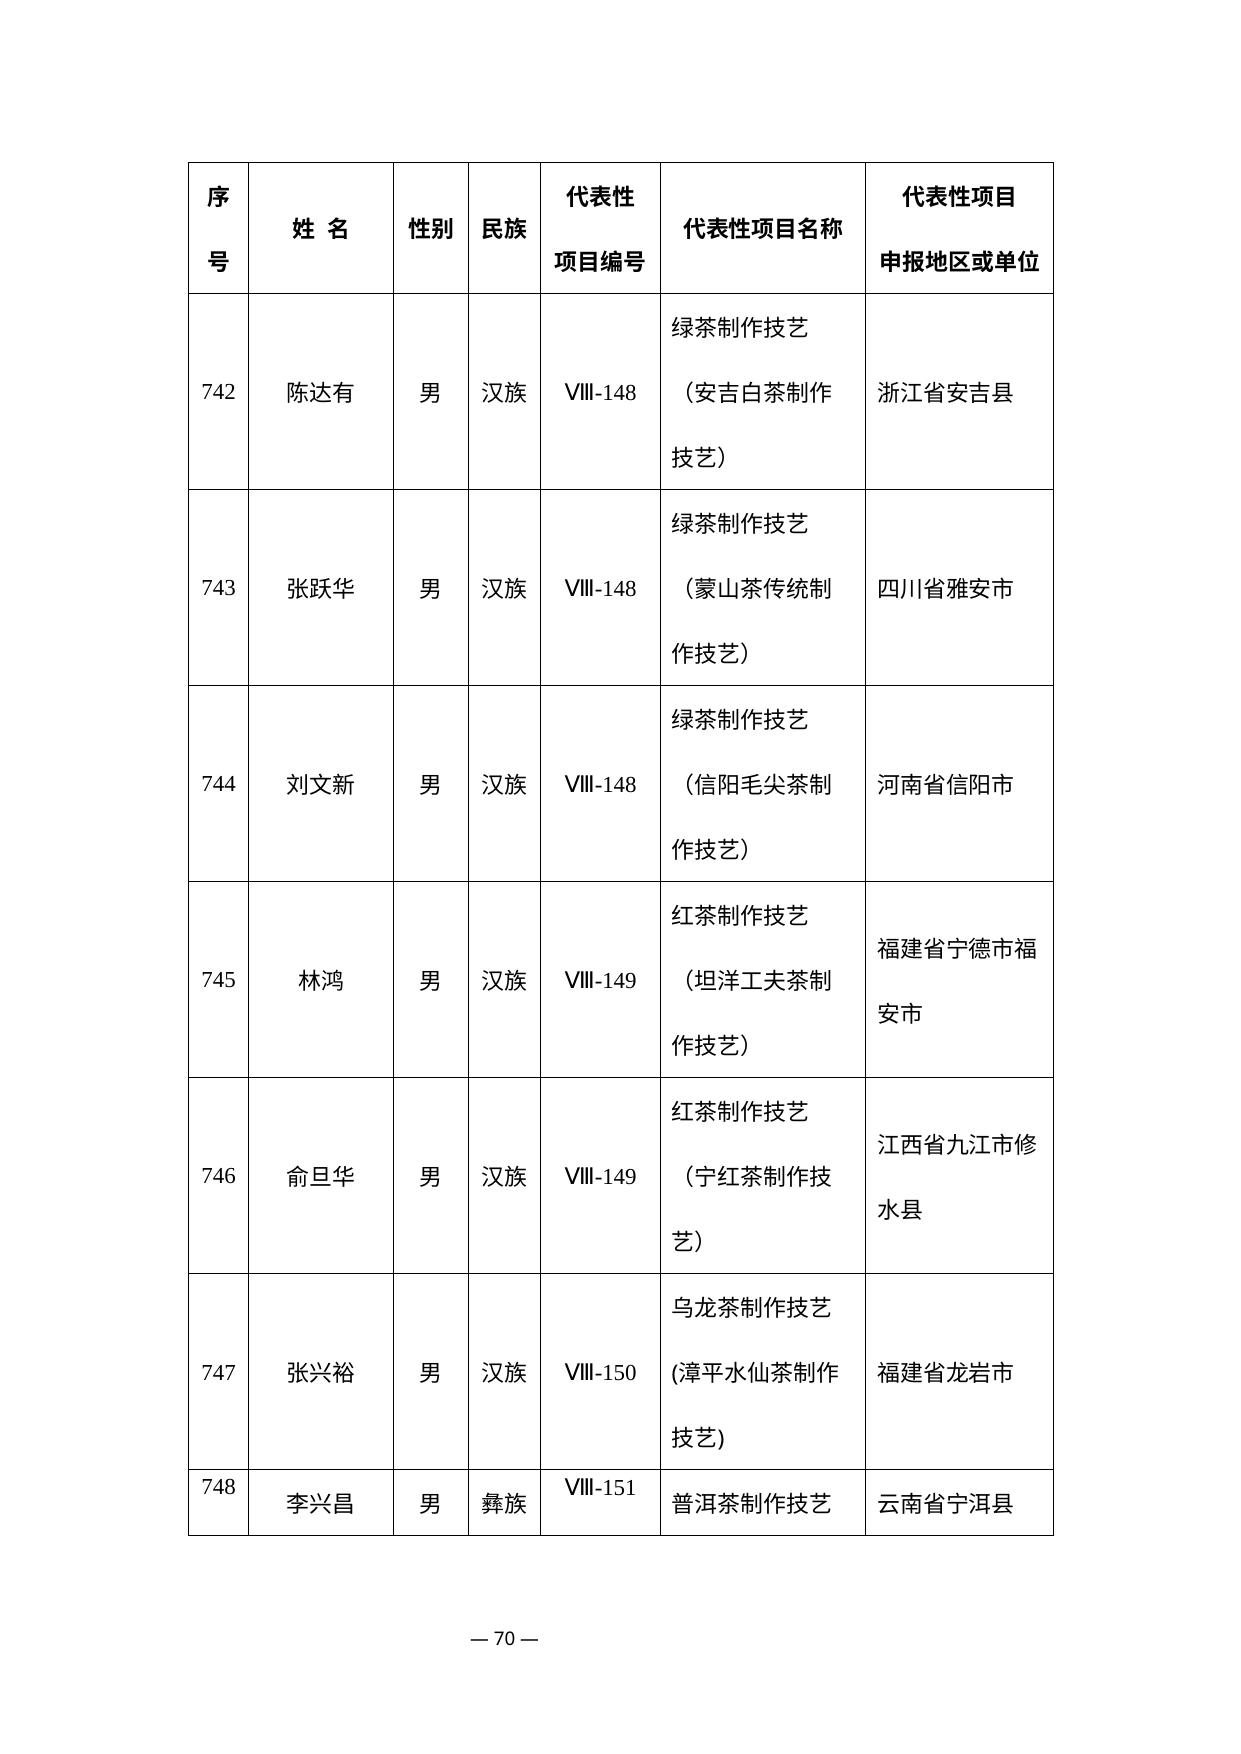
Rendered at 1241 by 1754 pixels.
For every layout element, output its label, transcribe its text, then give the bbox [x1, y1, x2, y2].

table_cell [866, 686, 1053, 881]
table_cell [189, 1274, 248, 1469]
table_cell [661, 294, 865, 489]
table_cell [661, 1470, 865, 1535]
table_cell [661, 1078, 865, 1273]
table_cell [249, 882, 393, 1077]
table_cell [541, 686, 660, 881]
table_header 民族 [469, 163, 540, 293]
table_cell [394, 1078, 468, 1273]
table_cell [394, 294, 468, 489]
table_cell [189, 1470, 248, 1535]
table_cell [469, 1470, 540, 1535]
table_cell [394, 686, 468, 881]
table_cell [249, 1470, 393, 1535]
table_header 序号 [189, 163, 248, 293]
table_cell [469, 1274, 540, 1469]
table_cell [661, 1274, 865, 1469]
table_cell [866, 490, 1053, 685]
table_header 性别 [394, 163, 468, 293]
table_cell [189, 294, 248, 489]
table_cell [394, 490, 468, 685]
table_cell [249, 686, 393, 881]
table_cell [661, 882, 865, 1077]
table_header 代表性项目名称 [661, 163, 865, 293]
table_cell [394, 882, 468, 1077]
table_header 代表性 项目编号 [541, 163, 660, 293]
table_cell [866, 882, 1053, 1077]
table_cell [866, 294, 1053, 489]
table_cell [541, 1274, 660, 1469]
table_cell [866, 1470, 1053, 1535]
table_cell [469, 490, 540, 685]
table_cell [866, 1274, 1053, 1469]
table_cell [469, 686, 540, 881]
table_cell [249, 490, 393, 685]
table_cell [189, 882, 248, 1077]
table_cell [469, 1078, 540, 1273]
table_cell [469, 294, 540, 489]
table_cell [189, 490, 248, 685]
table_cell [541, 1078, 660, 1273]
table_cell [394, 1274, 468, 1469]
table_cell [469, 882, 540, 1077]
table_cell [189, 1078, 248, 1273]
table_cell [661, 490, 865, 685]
table_header 姓名 [249, 163, 393, 293]
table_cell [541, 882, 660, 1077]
table_header 代表性项目 申报地区或单位 [866, 163, 1053, 293]
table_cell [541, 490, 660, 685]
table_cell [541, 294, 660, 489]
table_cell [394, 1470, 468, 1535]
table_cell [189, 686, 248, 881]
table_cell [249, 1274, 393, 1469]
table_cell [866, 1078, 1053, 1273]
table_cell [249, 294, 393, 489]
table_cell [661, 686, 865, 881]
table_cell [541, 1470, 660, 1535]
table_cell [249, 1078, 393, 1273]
